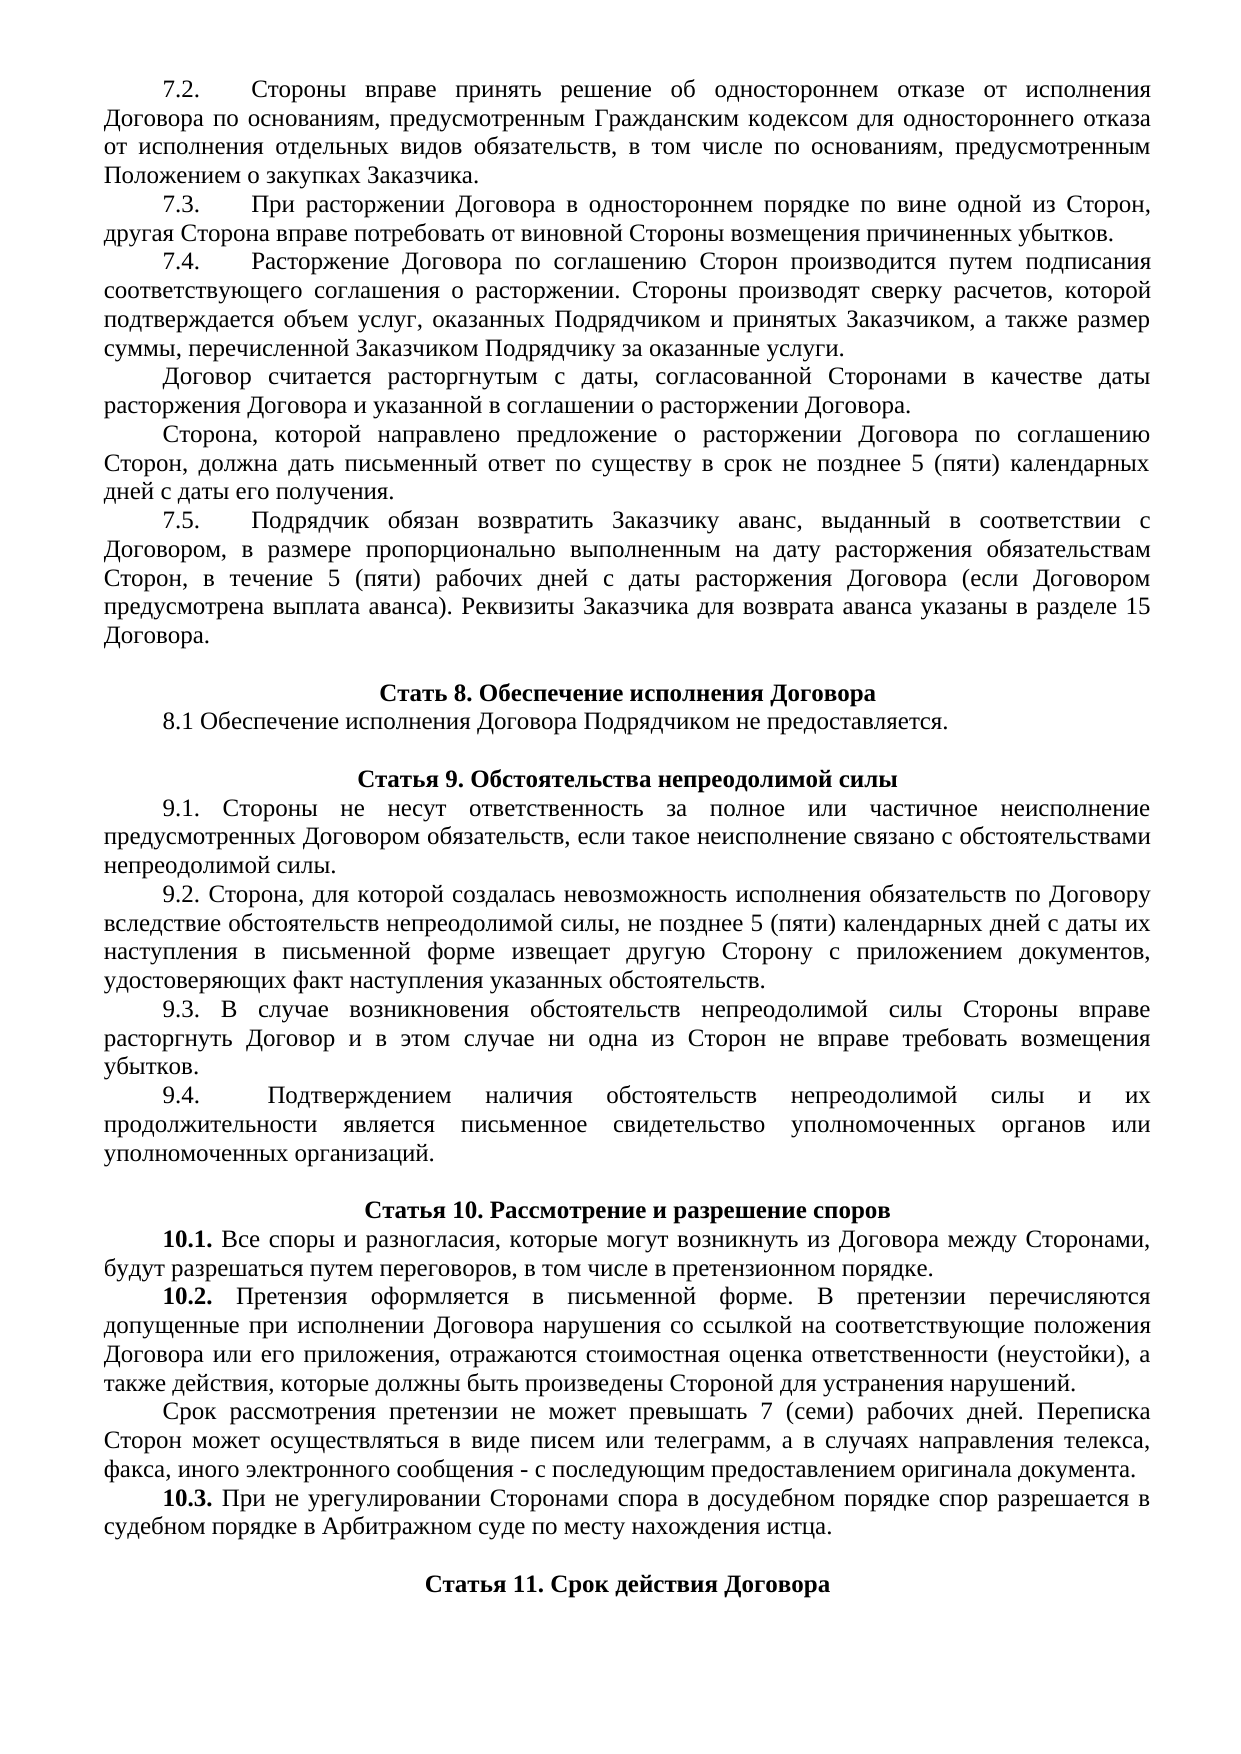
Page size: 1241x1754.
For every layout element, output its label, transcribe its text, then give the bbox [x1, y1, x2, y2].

text 10.2. Претензия оформляется в письменной форме. В претензии перечисляются допущенные при исполнении Договора нарушения со ссылкой на соответствующие положения Договора или его приложения, отражаются стоимостная оценка ответственности (неустойки), а также действия, которые должны быть произведены Стороной для устранения нарушений. [103, 1281, 1152, 1396]
text Статья 11. Срок действия Договора [103, 1569, 1152, 1598]
text Стать 8. Обеспечение исполнения Договора [103, 678, 1152, 706]
text Статья 10. Рассмотрение и разрешение споров [103, 1195, 1152, 1224]
text 9.4. Подтверждением наличия обстоятельств непреодолимой силы и их продолжительности является письменное свидетельство уполномоченных органов или уполномоченных организаций. [103, 1080, 1152, 1166]
text Договор считается расторгнутым с даты, согласованной Сторонами в качестве даты расторжения Договора и указанной в соглашении о расторжении Договора. [103, 361, 1152, 419]
text 10.3. При не урегулировании Сторонами спора в досудебном порядке спор разрешается в судебном порядке в Арбитражном суде по месту нахождения истца. [103, 1483, 1152, 1540]
text 9.3. В случае возникновения обстоятельств непреодолимой силы Стороны вправе расторгнуть Договор и в этом случае ни одна из Сторон не вправе требовать возмещения убытков. [103, 994, 1152, 1080]
text 8.1 Обеспечение исполнения Договора Подрядчиком не предоставляется. [103, 706, 1152, 735]
text 10.1. Все споры и разногласия, которые могут возникнуть из Договора между Сторонами, будут разрешаться путем переговоров, в том числе в претензионном порядке. [103, 1224, 1152, 1281]
text 9.2. Сторона, для которой создалась невозможность исполнения обязательств по Договору вследствие обстоятельств непреодолимой силы, не позднее 5 (пяти) календарных дней с даты их наступления в письменной форме извещает другую Сторону с приложением документов, удостоверяющих факт наступления указанных обстоятельств. [103, 879, 1152, 994]
text 7.5. Подрядчик обязан возвратить Заказчику аванс, выданный в соответствии с Договором, в размере пропорционально выполненным на дату расторжения обязательствам Сторон, в течение 5 (пяти) рабочих дней с даты расторжения Договора (если Договором предусмотрена выплата аванса). Реквизиты Заказчика для возврата аванса указаны в разделе 15 Договора. [103, 505, 1152, 649]
text 7.2. Стороны вправе принять решение об одностороннем отказе от исполнения Договора по основаниям, предусмотренным Гражданским кодексом для одностороннего отказа от исполнения отдельных видов обязательств, в том числе по основаниям, предусмотренным Положением о закупках Заказчика. [103, 74, 1152, 189]
text Статья 9. Обстоятельства непреодолимой силы [103, 764, 1152, 793]
text Сторона, которой направлено предложение о расторжении Договора по соглашению Сторон, должна дать письменный ответ по существу в срок не позднее 5 (пяти) календарных дней с даты его получения. [103, 419, 1152, 505]
text 7.3. При расторжении Договора в одностороннем порядке по вине одной из Сторон, другая Сторона вправе потребовать от виновной Стороны возмещения причиненных убытков. [103, 189, 1152, 246]
text 7.4. Расторжение Договора по соглашению Сторон производится путем подписания соответствующего соглашения о расторжении. Стороны производят сверку расчетов, которой подтверждается объем услуг, оказанных Подрядчиком и принятых Заказчиком, а также размер суммы, перечисленной Заказчиком Подрядчику за оказанные услуги. [103, 246, 1152, 361]
text Срок рассмотрения претензии не может превышать 7 (семи) рабочих дней. Переписка Сторон может осуществляться в виде писем или телеграмм, а в случаях направления телекса, факса, иного электронного сообщения - с последующим предоставлением оригинала документа. [103, 1396, 1152, 1483]
text 9.1. Стороны не несут ответственность за полное или частичное неисполнение предусмотренных Договором обязательств, если такое неисполнение связано с обстоятельствами непреодолимой силы. [103, 793, 1152, 879]
